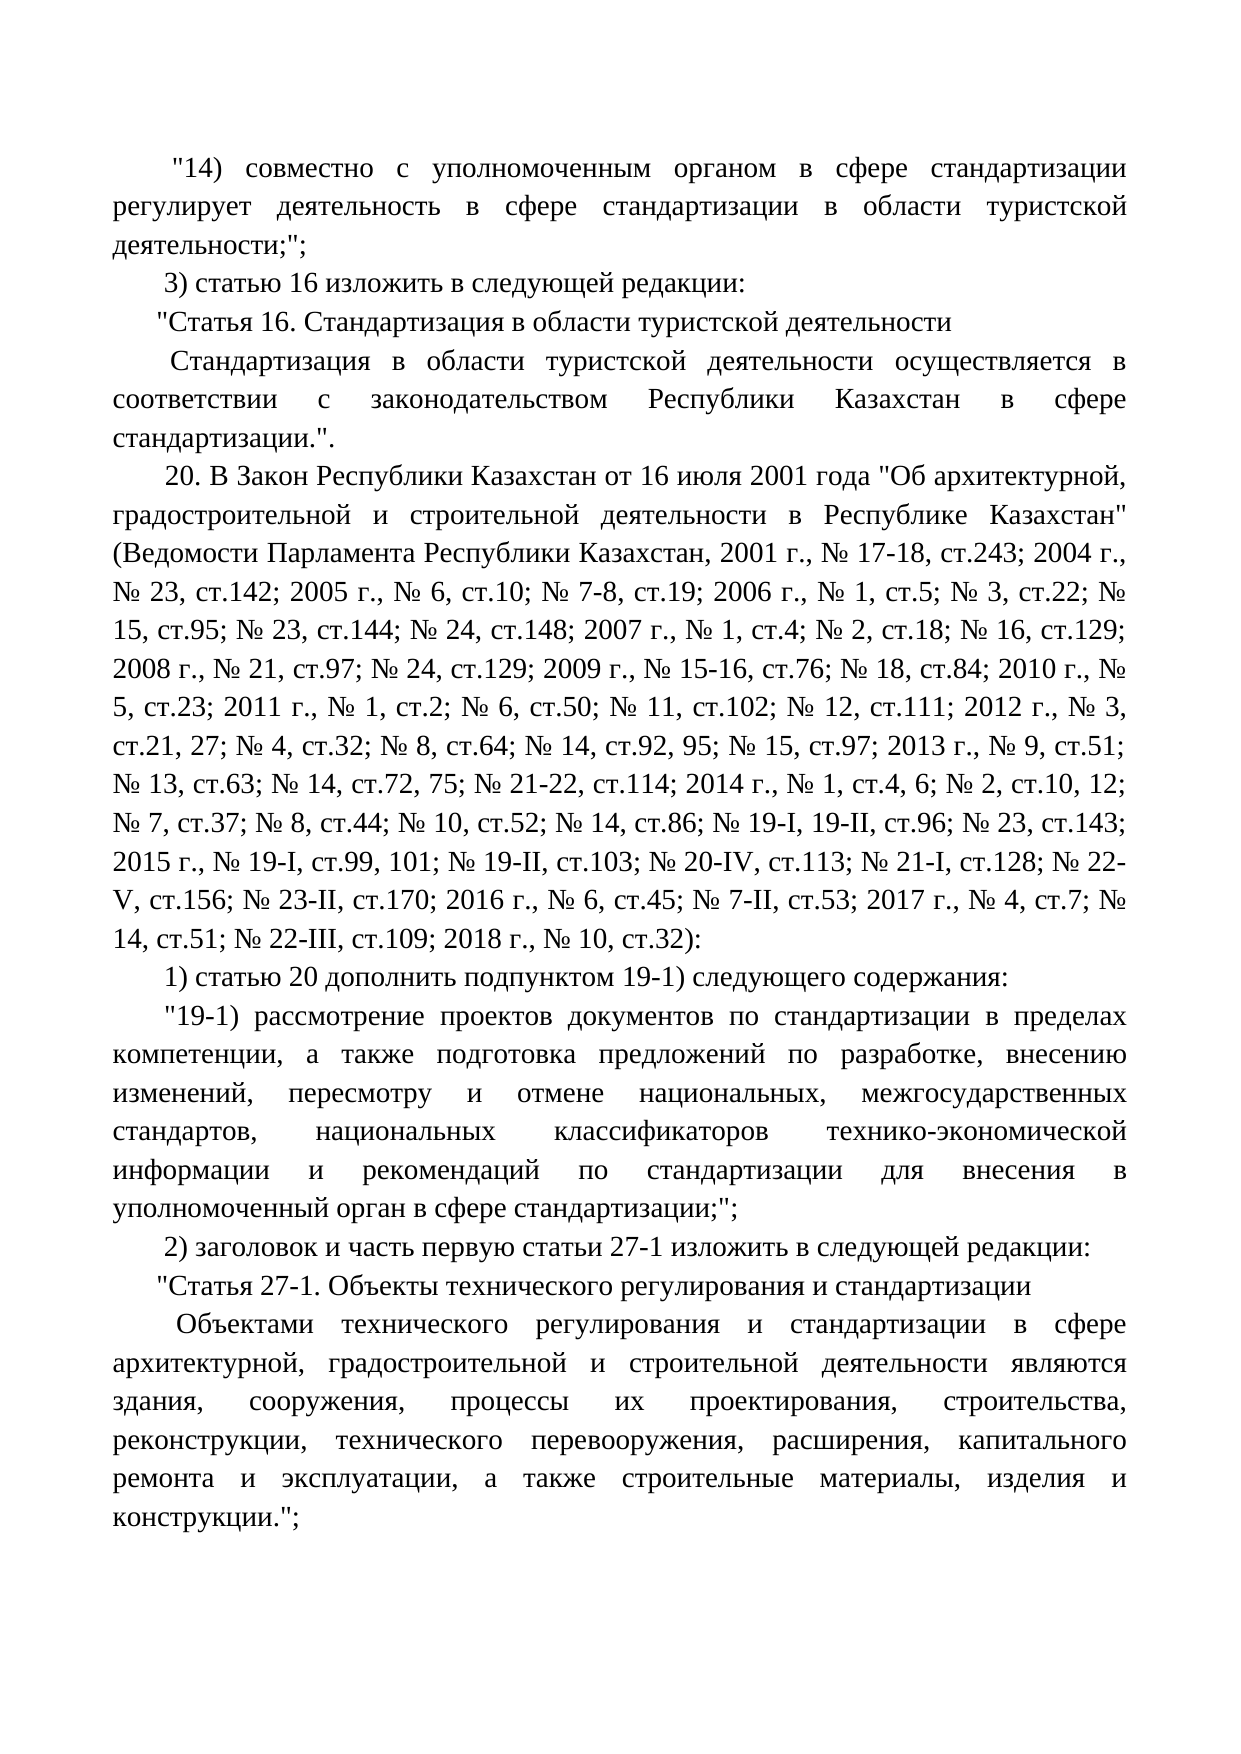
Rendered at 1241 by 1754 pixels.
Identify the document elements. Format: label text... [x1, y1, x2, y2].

text "14) совместно с уполномоченным органом в сфере стандартизации регулирует деятельность в сфере стандартизации в области туристской деятельности;"; [112, 150, 1128, 261]
text 3) статью 16 изложить в следующей редакции: [112, 266, 1128, 299]
text 20. В Закон Республики Казахстан от 16 июля 2001 года "Об архитектурной, градостроительной и строительной деятельности в Республике Казахстан" (Ведомости Парламента Республики Казахстан, 2001 г., № 17-18, ст.243; 2004 г., № 23, ст.142; 2005 г., № 6, ст.10; № 7-8, ст.19; 2006 г., № 1, ст.5; № 3, ст.22; № 15, ст.95; № 23, ст.144; № 24, ст.148; 2007 г., № 1, ст.4; № 2, ст.18; № 16, ст.129; 2008 г., № 21, ст.97; № 24, ст.129; 2009 г., № 15-16, ст.76; № 18, ст.84; 2010 г., № 5, ст.23; 2011 г., № 1, ст.2; № 6, ст.50; № 11, ст.102; № 12, ст.111; 2012 г., № 3, ст.21, 27; № 4, ст.32; № 8, ст.64; № 14, ст.92, 95; № 15, ст.97; 2013 г., № 9, ст.51; № 13, ст.63; № 14, ст.72, 75; № 21-22, ст.114; 2014 г., № 1, ст.4, 6; № 2, ст.10, 12; № 7, ст.37; № 8, ст.44; № 10, ст.52; № 14, ст.86; № 19-I, 19-II, ст.96; № 23, ст.143; 2015 г., № 19-I, ст.99, 101; № 19-II, ст.103; № 20-IV, ст.113; № 21-I, ст.128; № 22-V, ст.156; № 23-II, ст.170; 2016 г., № 6, ст.45; № 7-II, ст.53; 2017 г., № 4, ст.7; № 14, ст.51; № 22-III, ст.109; 2018 г., № 10, ст.32): [112, 458, 1128, 954]
text Объектами технического регулирования и стандартизации в сфере архитектурной, градостроительной и строительной деятельности являются здания, сооружения, процессы их проектирования, строительства, реконструкции, технического перевооружения, расширения, капитального ремонта и эксплуатации, а также строительные материалы, изделия и конструкции."; [112, 1306, 1128, 1532]
text "Статья 16. Стандартизация в области туристской деятельности [112, 304, 1128, 338]
text "Статья 27-1. Объекты технического регулирования и стандартизации [112, 1268, 1128, 1301]
text "19-1) рассмотрение проектов документов по стандартизации в пределах компетенции, а также подготовка предложений по разработке, внесению изменений, пересмотру и отмене национальных, межгосударственных стандартов, национальных классификаторов технико-экономической информации и рекомендаций по стандартизации для внесения в уполномоченный орган в сфере стандартизации;"; [112, 998, 1128, 1224]
text 2) заголовок и часть первую статьи 27-1 изложить в следующей редакции: [112, 1229, 1128, 1263]
text 1) статью 20 дополнить подпунктом 19-1) следующего содержания: [112, 959, 1128, 993]
text Стандартизация в области туристской деятельности осуществляется в соответствии с законодательством Республики Казахстан в сфере стандартизации.". [112, 343, 1128, 453]
